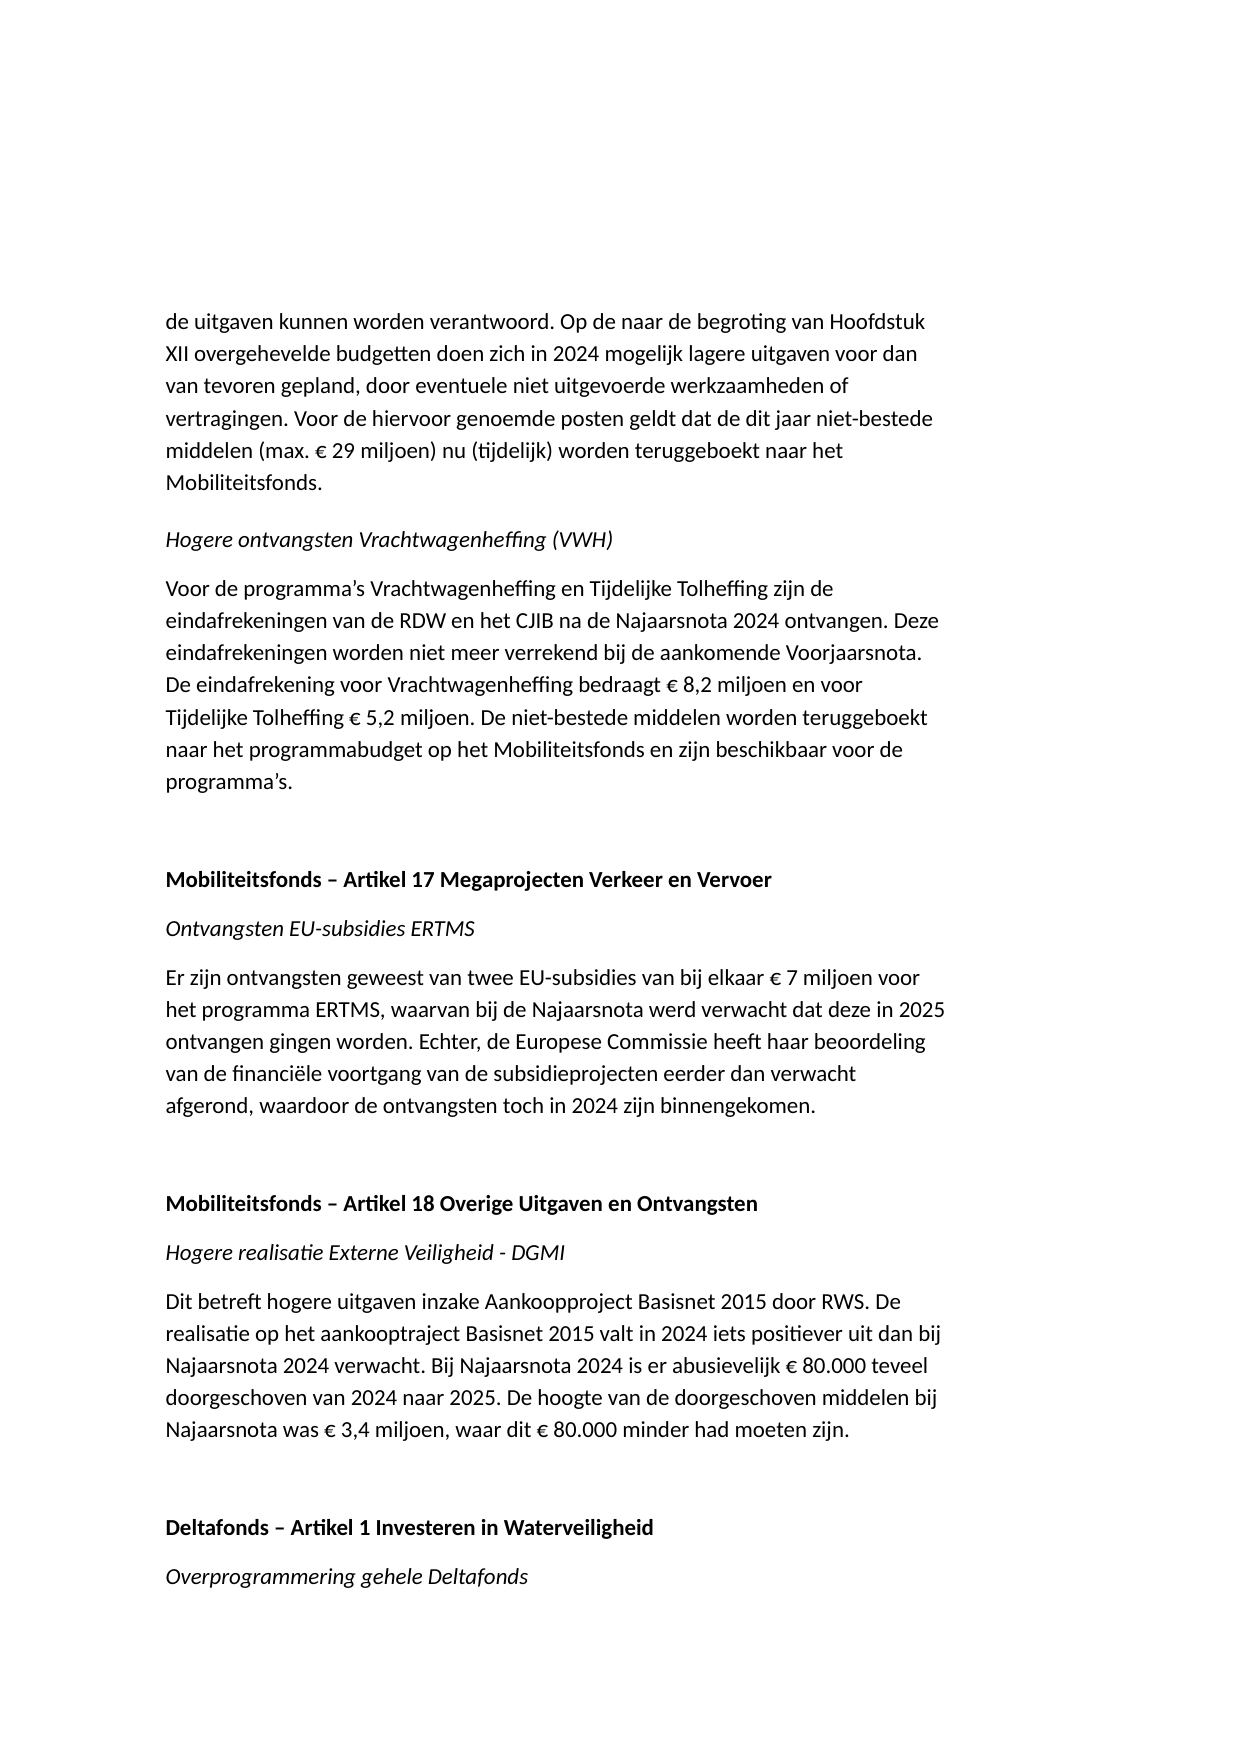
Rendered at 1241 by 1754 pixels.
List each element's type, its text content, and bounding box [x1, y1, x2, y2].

text Dit betreft hogere uitgaven inzake Aankoopproject Basisnet 2015 door RWS. De realisatie op het aankooptraject Basisnet 2015 valt in 2024 iets positiever uit dan bij Najaarsnota 2024 verwacht. Bij Najaarsnota 2024 is er abusievelijk € 80.000 teveel doorgeschoven van 2024 naar 2025. De hoogte van de doorgeschoven middelen bij Najaarsnota was € 3,4 miljoen, waar dit € 80.000 minder had moeten zijn. [165, 1287, 951, 1443]
text Er zijn ontvangsten geweest van twee EU-subsidies van bij elkaar € 7 miljoen voor het programma ERTMS, waarvan bij de Najaarsnota werd verwacht dat deze in 2025 ontvangen gingen worden. Echter, de Europese Commissie heeft haar beoordeling van de financiële voortgang van de subsidieprojecten eerder dan verwacht afgerond, waardoor de ontvangsten toch in 2024 zijn binnengekomen. [165, 963, 951, 1119]
text Hogere realisatie Externe Veiligheid - DGMI [165, 1238, 951, 1266]
text Overprogrammering gehele Deltafonds [165, 1562, 951, 1590]
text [165, 307, 951, 496]
text Mobiliteitsfonds – Artikel 17 Megaprojecten Verkeer en Vervoer [165, 865, 951, 893]
text Ontvangsten EU-subsidies ERTMS [165, 914, 951, 942]
text Voor de programma’s Vrachtwagenheffing en Tijdelijke Tolheffing zijn de eindafrekeningen van de RDW en het CJIB na de Najaarsnota 2024 ontvangen. Deze eindafrekeningen worden niet meer verrekend bij de aankomende Voorjaarsnota. De eindafrekening voor Vrachtwagenheffing bedraagt € 8,2 miljoen en voor Tijdelijke Tolheffing € 5,2 miljoen. De niet-bestede middelen worden teruggeboekt naar het programmabudget op het Mobiliteitsfonds en zijn beschikbaar voor de programma’s. [165, 574, 951, 795]
text Deltafonds – Artikel 1 Investeren in Waterveiligheid [165, 1513, 951, 1541]
text Mobiliteitsfonds – Artikel 18 Overige Uitgaven en Ontvangsten [165, 1189, 951, 1217]
text Hogere ontvangsten Vrachtwagenheffing (VWH) [165, 525, 951, 553]
